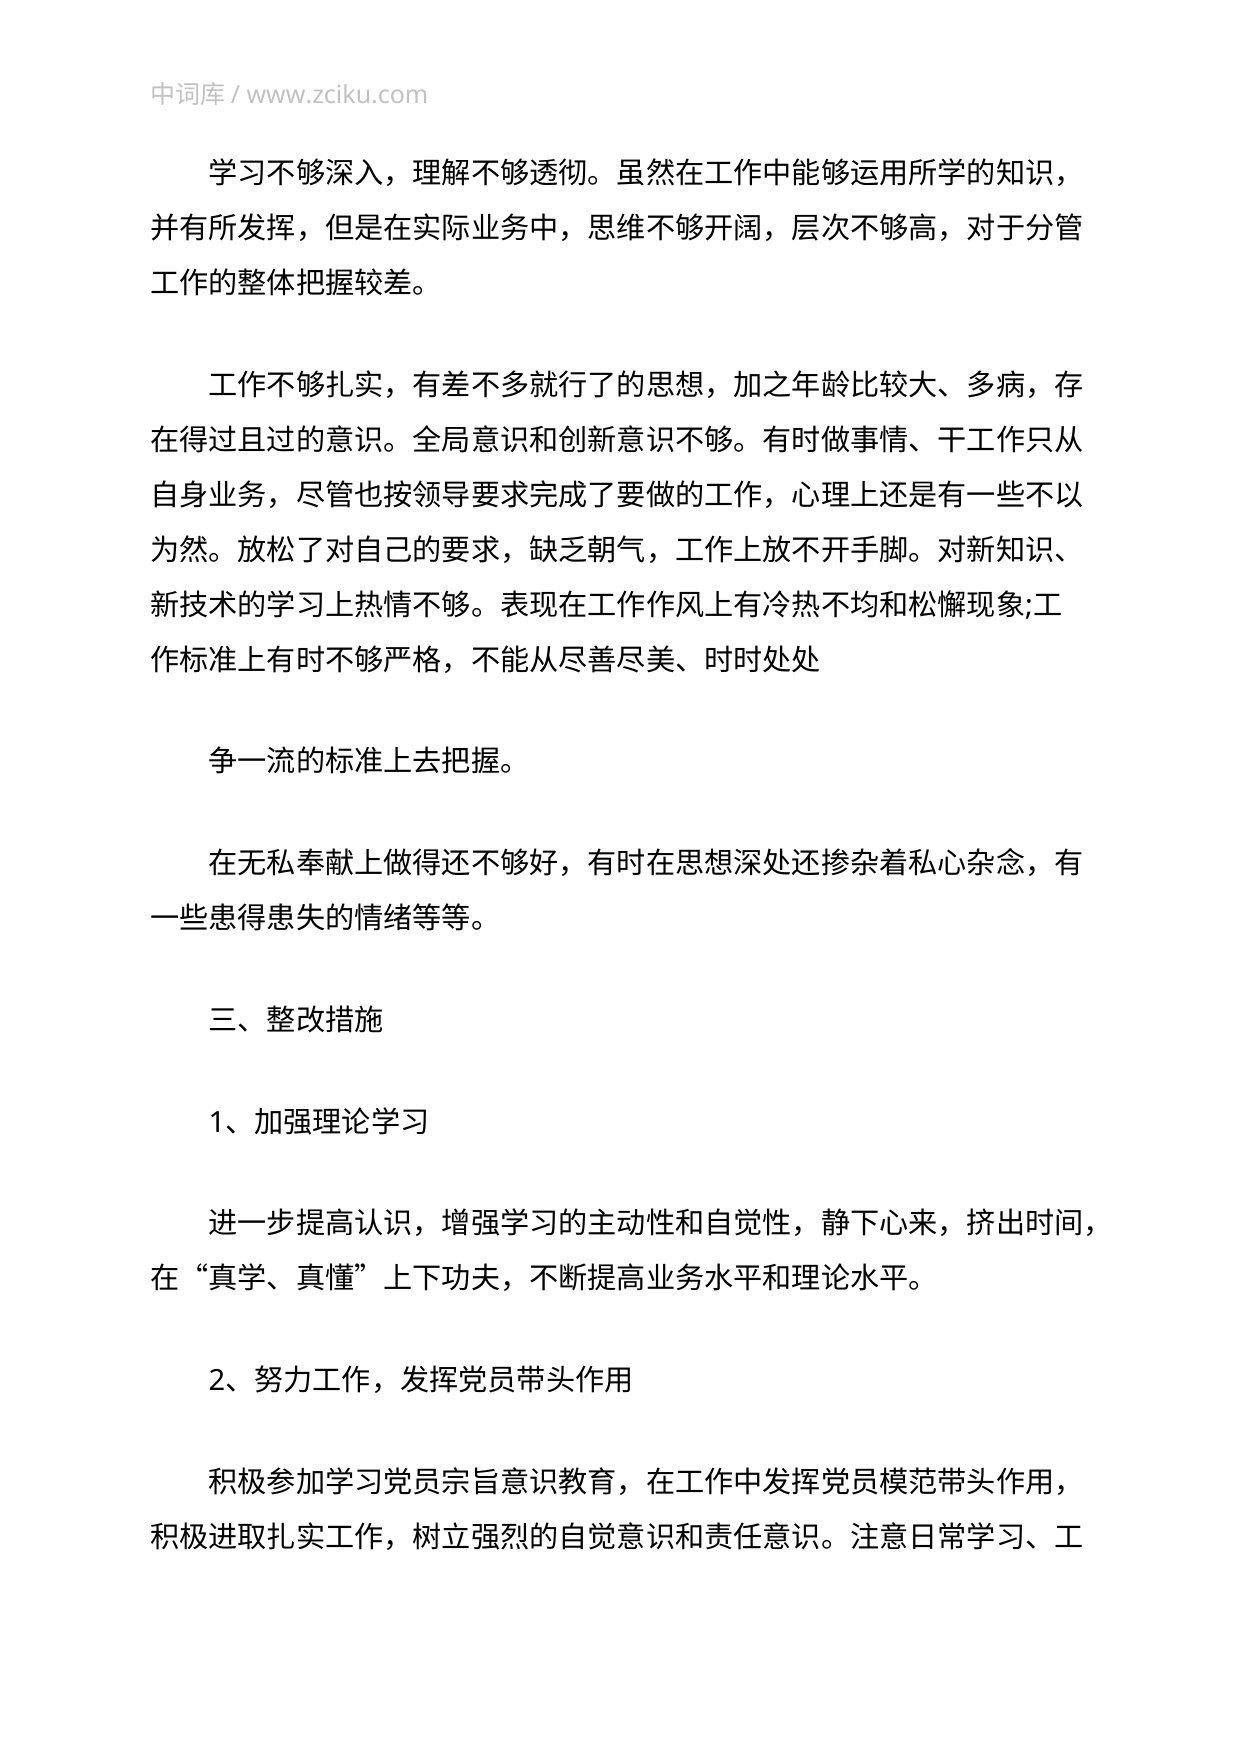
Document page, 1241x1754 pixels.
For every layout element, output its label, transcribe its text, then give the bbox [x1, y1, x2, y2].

text 2、努力工作，发挥党员带头作用 [150, 1357, 1090, 1399]
text 进一步提高认识，增强学习的主动性和自觉性，静下心来，挤出时间，在“真学、真懂”上下功夫，不断提高业务水平和理论水平。 [150, 1200, 1090, 1297]
text 1、加强理论学习 [150, 1098, 1090, 1141]
text 争一流的标准上去把握。 [150, 738, 1090, 780]
text 工作不够扎实，有差不多就行了的思想，加之年龄比较大、多病，存在得过且过的意识。全局意识和创新意识不够。有时做事情、干工作只从自身业务，尽管也按领导要求完成了要做的工作，心理上还是有一些不以为然。放松了对自己的要求，缺乏朝气，工作上放不开手脚。对新知识、新技术的学习上热情不够。表现在工作作风上有冷热不均和松懈现象;工作标准上有时不够严格，不能从尽善尽美、时时处处 [150, 362, 1090, 678]
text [150, 1459, 1090, 1556]
text 在无私奉献上做得还不够好，有时在思想深处还掺杂着私心杂念，有一些患得患失的情绪等等。 [150, 840, 1090, 937]
text 学习不够深入，理解不够透彻。虽然在工作中能够运用所学的知识，并有所发挥，但是在实际业务中，思维不够开阔，层次不够高，对于分管工作的整体把握较差。 [150, 150, 1090, 302]
text 三、整改措施 [150, 996, 1090, 1039]
